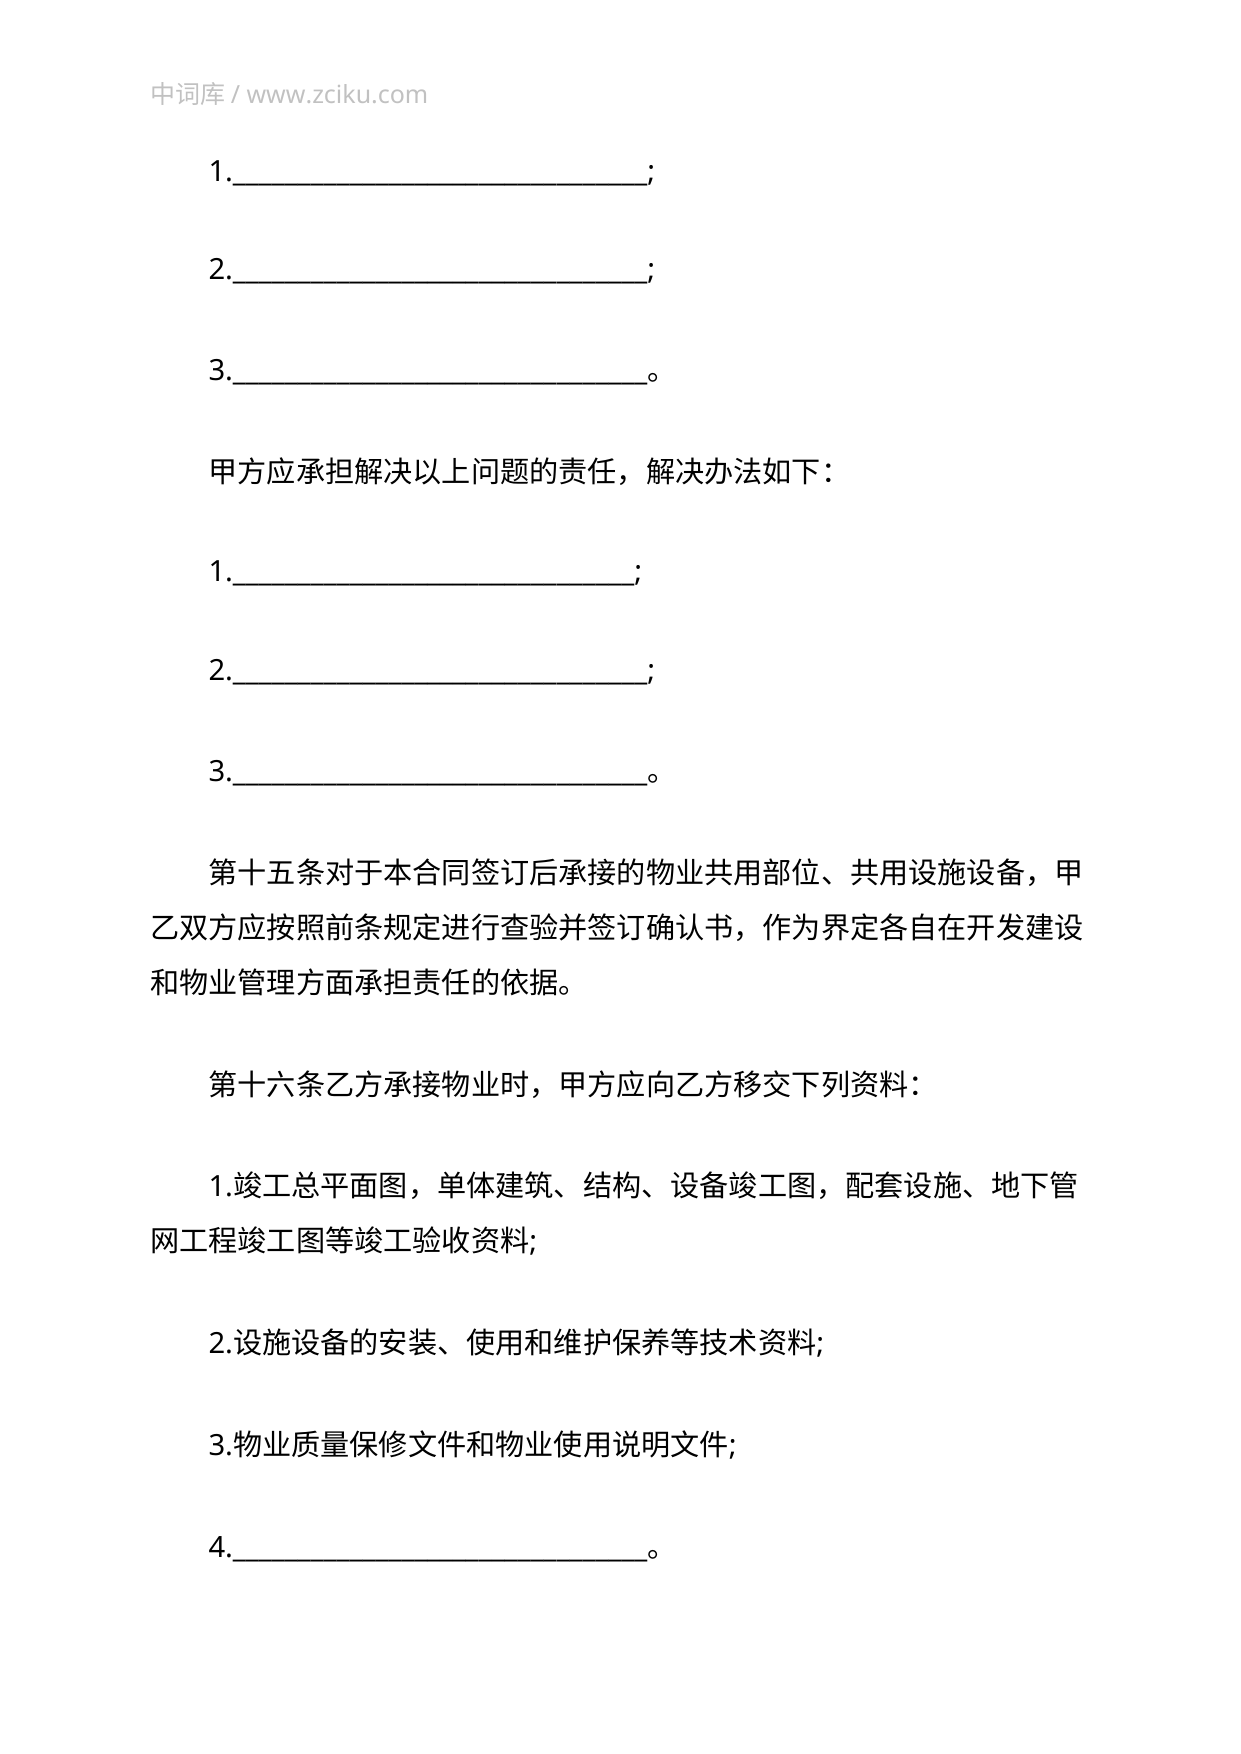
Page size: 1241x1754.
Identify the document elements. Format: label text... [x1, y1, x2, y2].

text 3.________________________________。 [150, 747, 1090, 790]
text 甲方应承担解决以上问题的责任，解决办法如下： [150, 449, 1090, 491]
text 1.竣工总平面图，单体建筑、结构、设备竣工图，配套设施、地下管网工程竣工图等竣工验收资料; [150, 1163, 1090, 1260]
text 2.________________________________; [150, 649, 1090, 689]
text 2.________________________________; [150, 248, 1090, 288]
text 第十五条对于本合同签订后承接的物业共用部位、共用设施设备，甲乙双方应按照前条规定进行查验并签订确认书，作为界定各自在开发建设和物业管理方面承担责任的依据。 [150, 849, 1090, 1002]
text 4.________________________________。 [150, 1524, 1090, 1566]
text 1._______________________________; [150, 551, 1090, 590]
text 3.物业质量保修文件和物业使用说明文件; [150, 1422, 1090, 1464]
text 1.________________________________; [150, 150, 1090, 190]
text 第十六条乙方承接物业时，甲方应向乙方移交下列资料： [150, 1061, 1090, 1103]
text 3.________________________________。 [150, 347, 1090, 389]
text 2.设施设备的安装、使用和维护保养等技术资料; [150, 1320, 1090, 1362]
